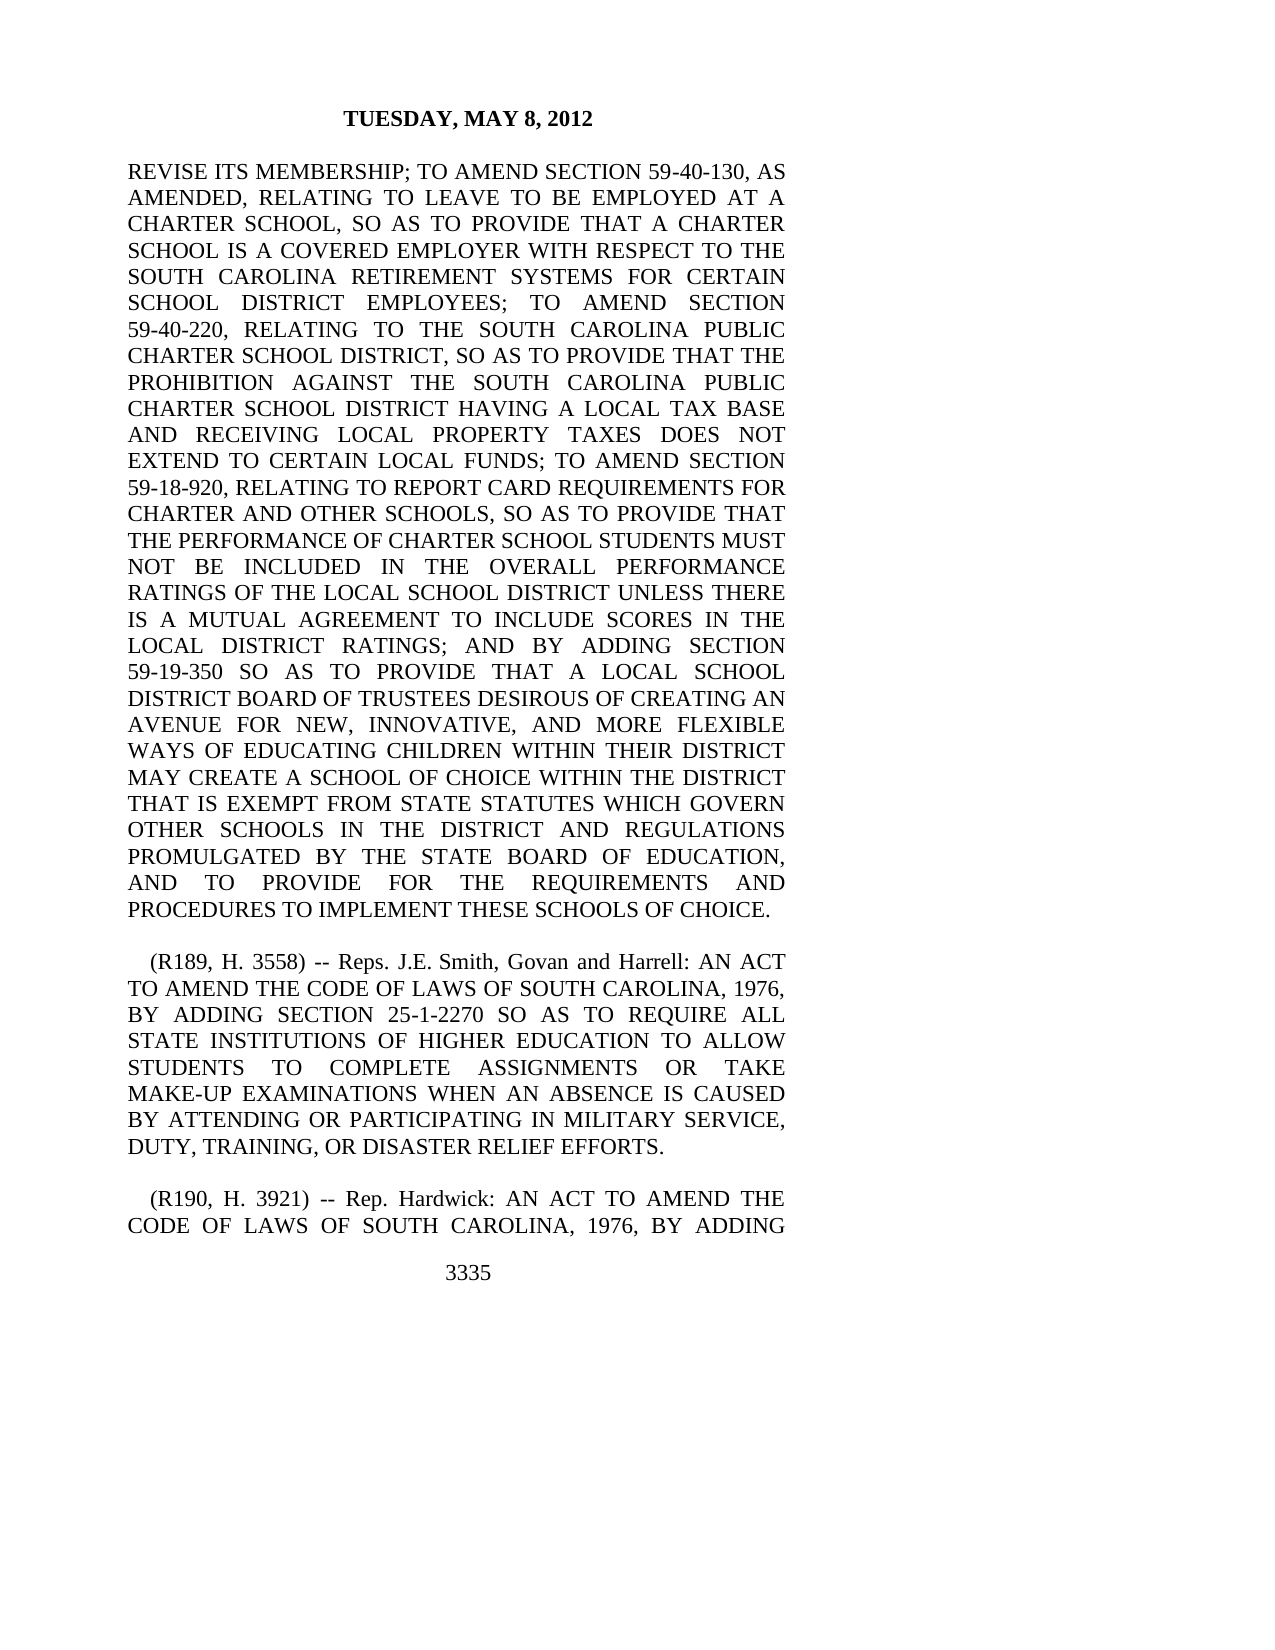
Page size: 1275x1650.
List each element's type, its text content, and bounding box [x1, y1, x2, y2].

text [127, 158, 786, 922]
text (R189, H. 3558) -- Reps. J.E. Smith, Govan and Harrell: AN ACT TO AMEND THE CODE OF LAWS OF SOUTH CAROLINA, 1976, BY ADDING SECTION 25-1-2270 SO AS TO REQUIRE ALL STATE INSTITUTIONS OF HIGHER EDUCATION TO ALLOW STUDENTS TO COMPLETE ASSIGNMENTS OR TAKE MAKE-UP EXAMINATIONS WHEN AN ABSENCE IS CAUSED BY ATTENDING OR PARTICIPATING IN MILITARY SERVICE, DUTY, TRAINING, OR DISASTER RELIEF EFFORTS. [127, 948, 786, 1159]
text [127, 1186, 786, 1238]
